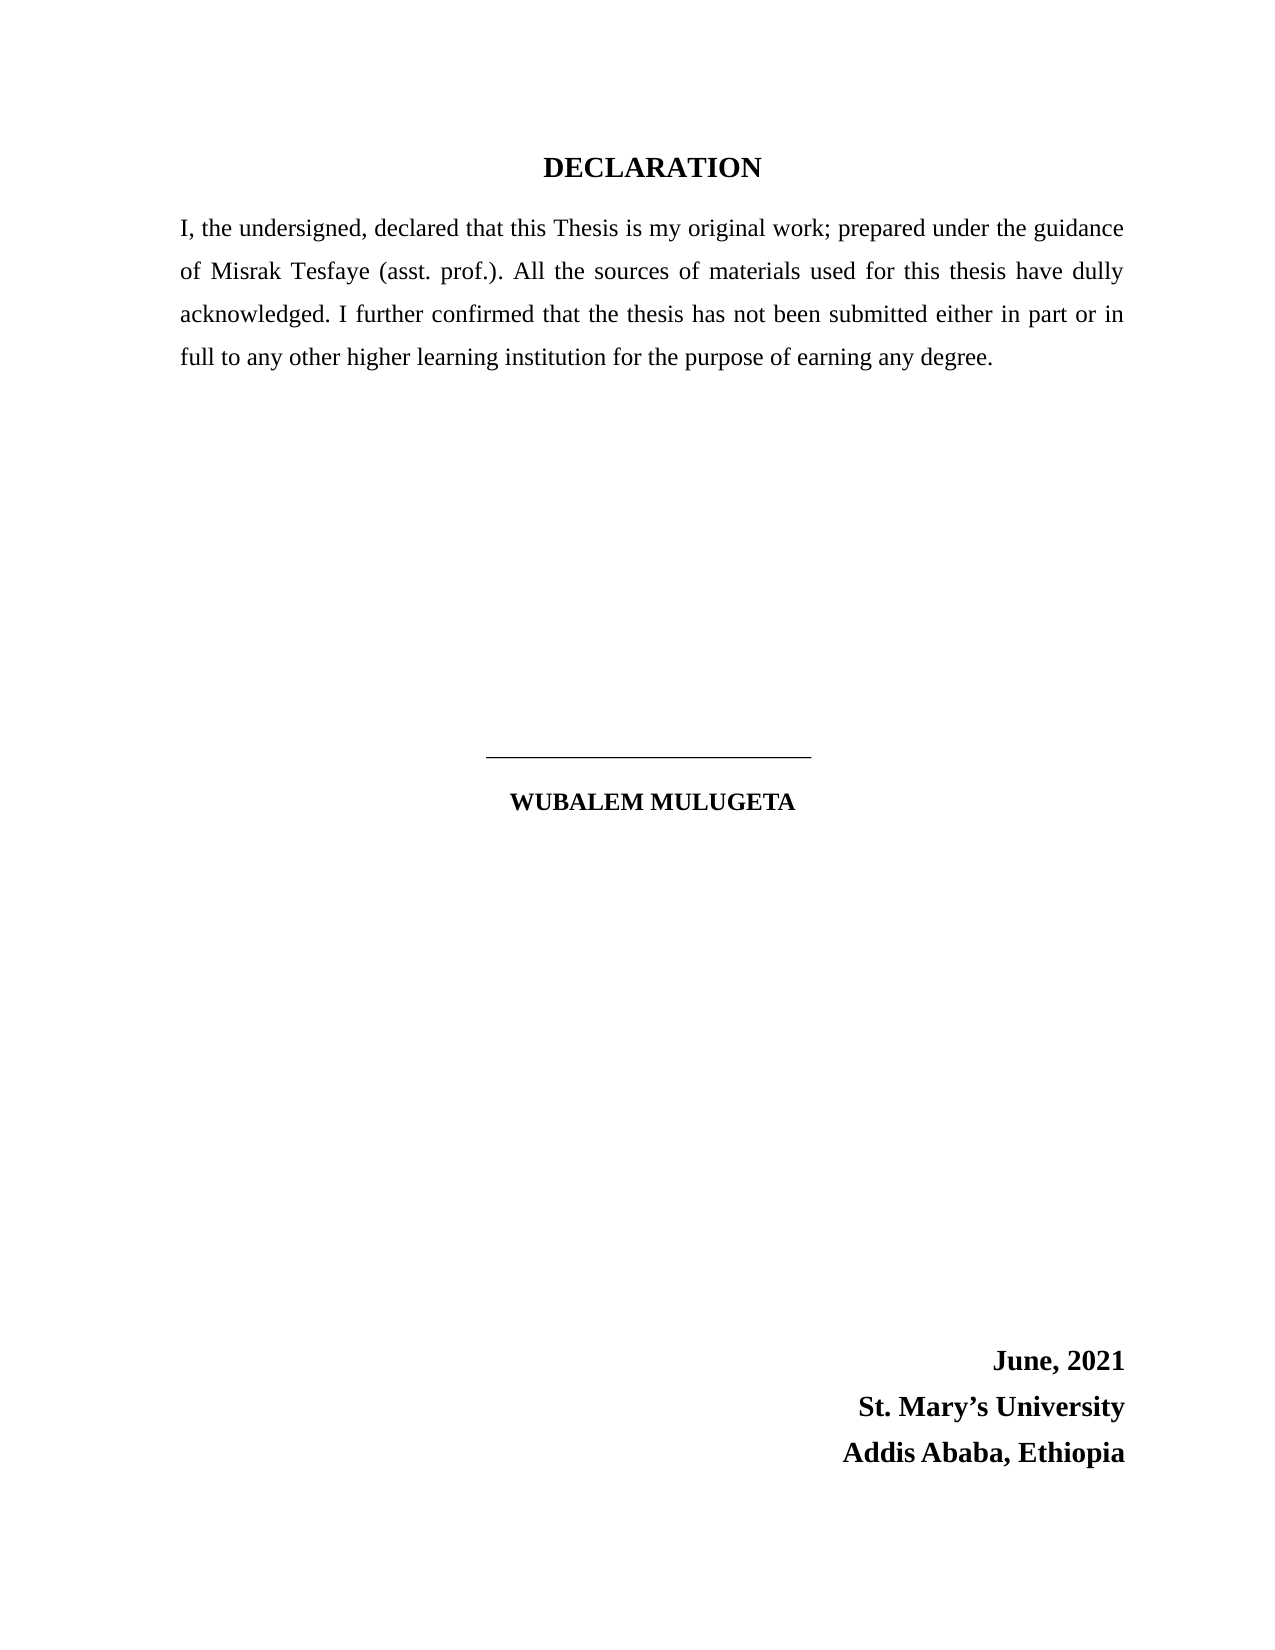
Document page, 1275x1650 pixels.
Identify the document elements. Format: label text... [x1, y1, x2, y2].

text __________________________ [180, 732, 1125, 760]
subtitle DECLARATION [180, 150, 1125, 183]
text June, 2021 [180, 1343, 1125, 1377]
text I, the undersigned, declared that this Thesis is my original work; prepared under the guidance of Misrak Tesfaye (asst. prof.). All the sources of materials used for this thesis have dully acknowledged. I further confirmed that the thesis has not been submitted either in part or in full to any other higher learning institution for the purpose of earning any degree. [180, 213, 1125, 371]
text Addis Ababa, Ethiopia [180, 1436, 1125, 1469]
text WUBALEM MULUGETA [180, 787, 1125, 816]
text St. Mary’s University [180, 1389, 1125, 1423]
